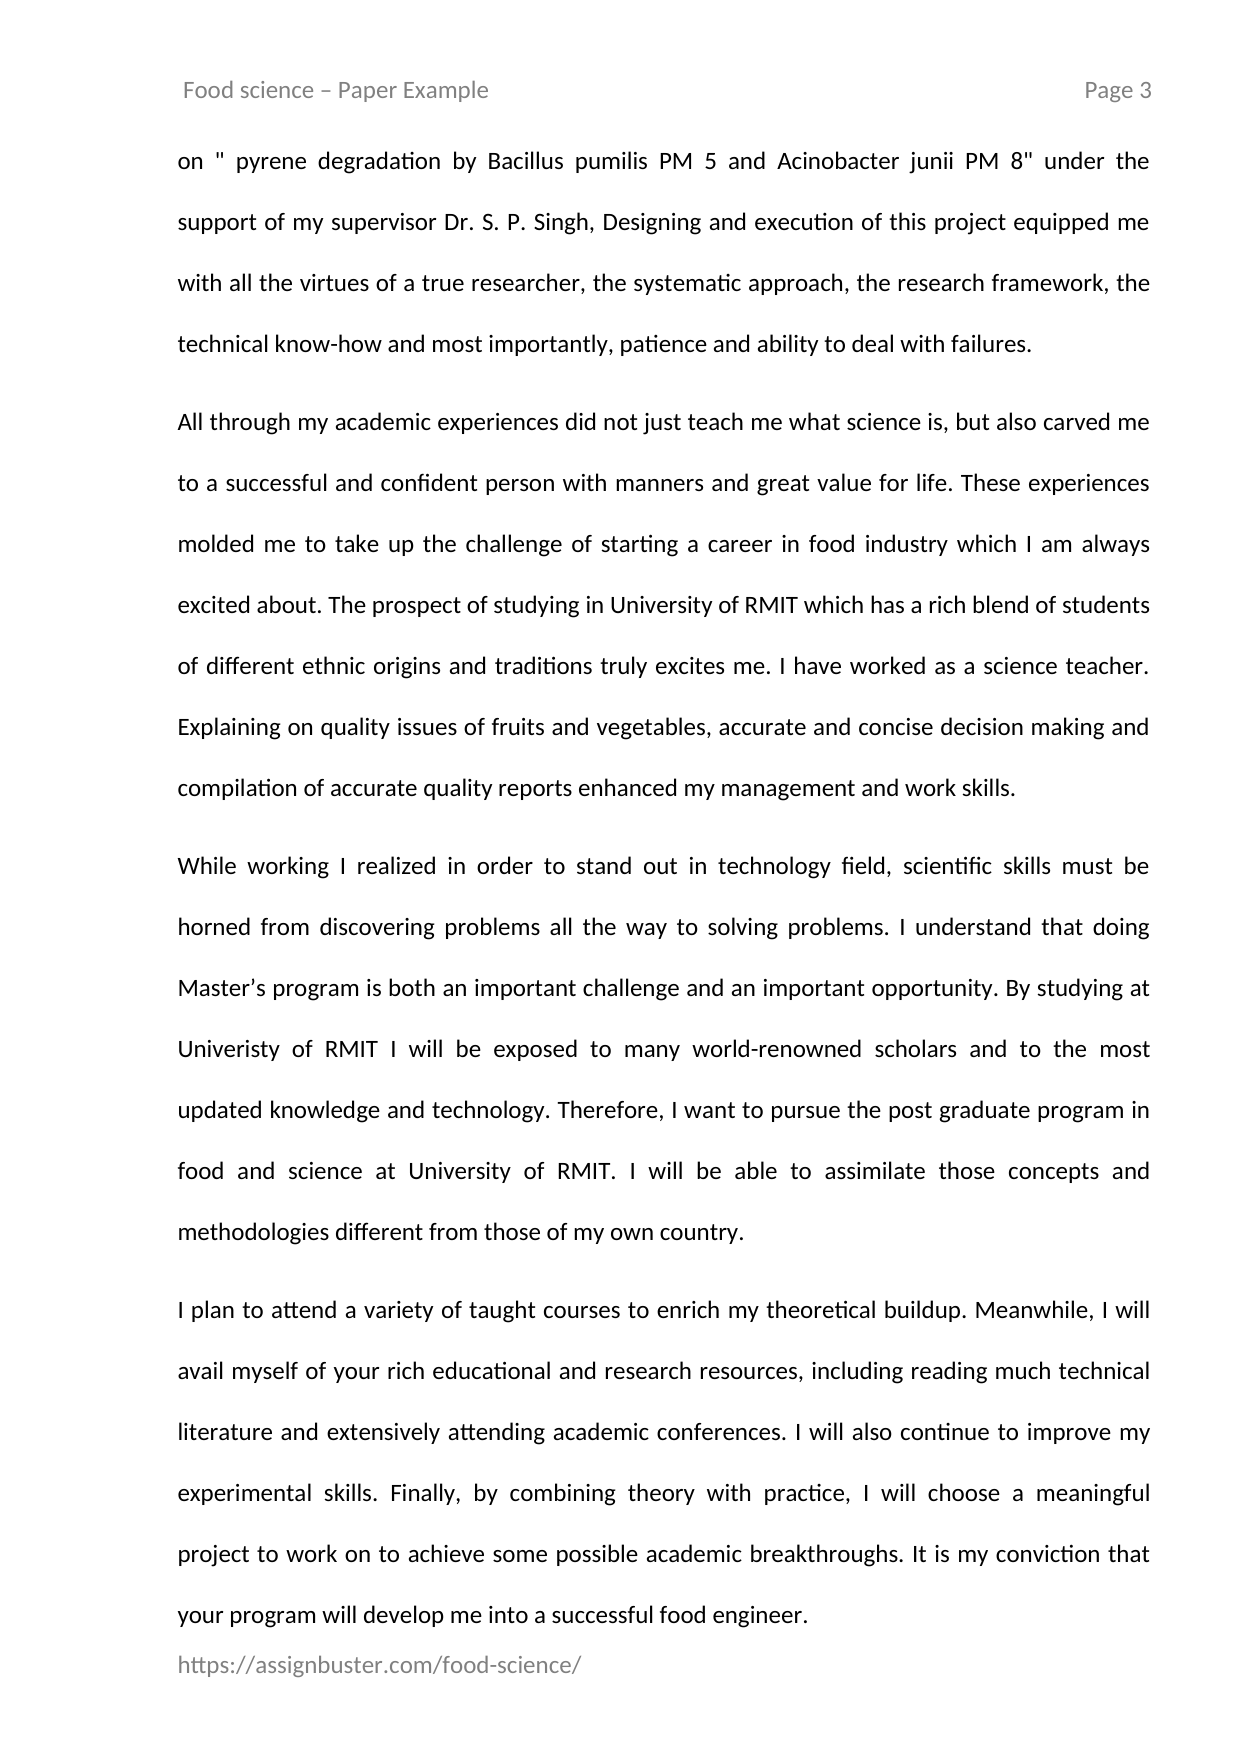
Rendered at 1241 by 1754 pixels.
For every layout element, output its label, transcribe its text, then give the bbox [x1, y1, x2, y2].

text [177, 145, 1152, 359]
text While working I realized in order to stand out in technology field, scientific skills must be horned from discovering problems all the way to solving problems. I understand that doing Master’s program is both an important challenge and an important opportunity. By studying at Univeristy of RMIT I will be exposed to many world-renowned scholars and to the most updated knowledge and technology. Therefore, I want to pursue the post graduate program in food and science at University of RMIT. I will be able to assimilate those concepts and methodologies different from those of my own country. [177, 850, 1152, 1247]
text I plan to attend a variety of taught courses to enrich my theoretical buildup. Meanwhile, I will avail myself of your rich educational and research resources, including reading much technical literature and extensively attending academic conferences. I will also continue to improve my experimental skills. Finally, by combining theory with practice, I will choose a meaningful project to work on to achieve some possible academic breakthroughs. It is my conviction that your program will develop me into a successful food engineer. [177, 1294, 1152, 1629]
text All through my academic experiences did not just teach me what science is, but also carved me to a successful and confident person with manners and great value for life. These experiences molded me to take up the challenge of starting a career in food industry which I am always excited about. The prospect of studying in University of RMIT which has a rich blend of students of different ethnic origins and traditions truly excites me. I have worked as a science teacher. Explaining on quality issues of fruits and vegetables, accurate and concise decision making and compilation of accurate quality reports enhanced my management and work skills. [177, 406, 1152, 803]
